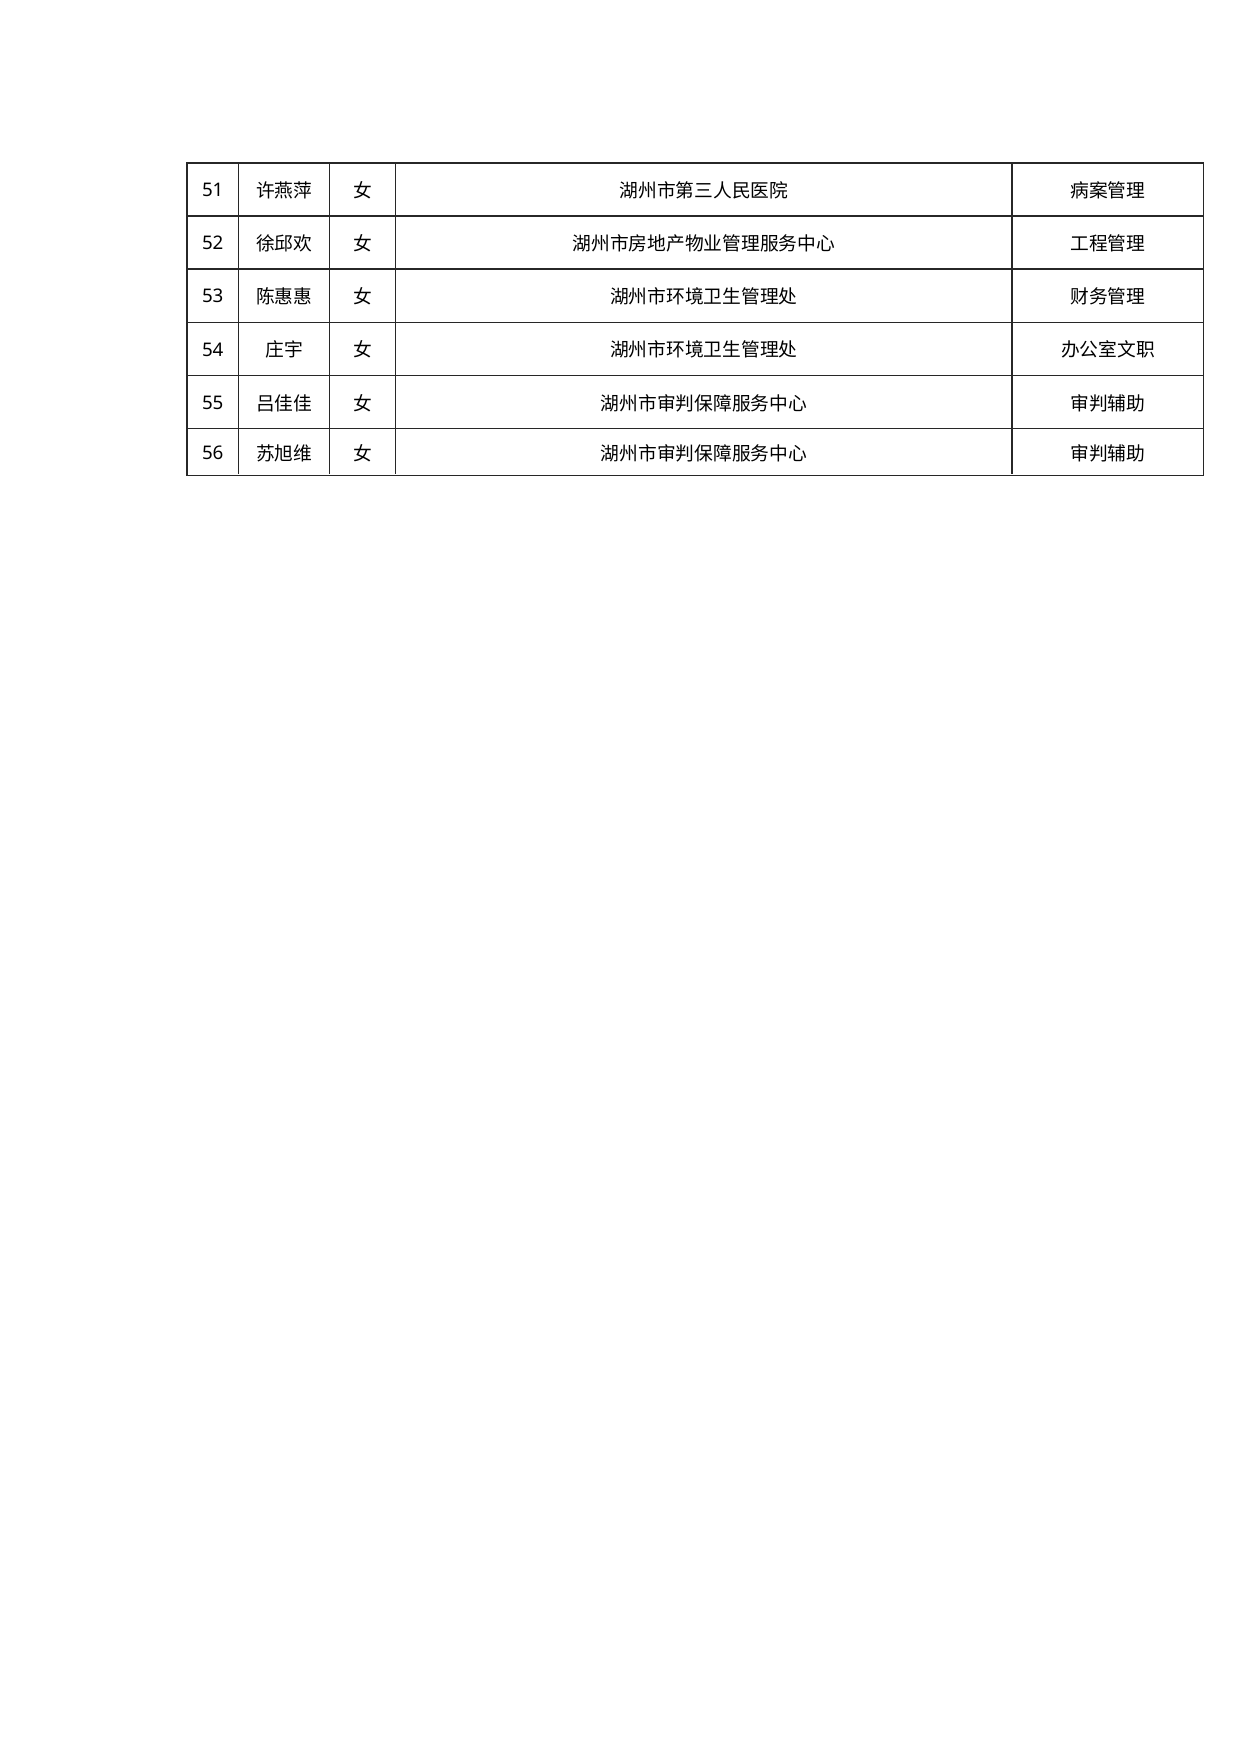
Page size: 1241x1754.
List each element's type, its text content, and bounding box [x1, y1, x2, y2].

table_cell 徐邱欢 [239, 217, 329, 268]
table_cell 湖州市房地产物业管理服务中心 [396, 217, 1011, 268]
table_cell 54 [188, 323, 238, 374]
table_cell 工程管理 [1013, 217, 1203, 268]
table_cell 湖州市审判保障服务中心 [396, 429, 1011, 474]
table_cell 湖州市环境卫生管理处 [396, 323, 1011, 374]
table_cell 女 [330, 164, 395, 215]
table_cell 吕佳佳 [239, 376, 329, 428]
table_cell 53 [188, 270, 238, 321]
table_cell 湖州市审判保障服务中心 [396, 376, 1011, 428]
table_cell 审判辅助 [1013, 429, 1203, 474]
table_cell 女 [330, 376, 395, 428]
table_cell 财务管理 [1013, 270, 1203, 321]
table_cell 女 [330, 429, 395, 474]
table_cell 庄宇 [239, 323, 329, 374]
table_cell 52 [188, 217, 238, 268]
table_cell 陈惠惠 [239, 270, 329, 321]
table_cell 办公室文职 [1013, 323, 1203, 374]
table_cell 许燕萍 [239, 164, 329, 215]
table_cell 病案管理 [1013, 164, 1203, 215]
table_cell 苏旭维 [239, 429, 329, 474]
table_cell 湖州市环境卫生管理处 [396, 270, 1011, 321]
table_cell 56 [188, 429, 238, 474]
table_cell 55 [188, 376, 238, 428]
table_cell 女 [330, 323, 395, 374]
table_cell 女 [330, 270, 395, 321]
table_cell 湖州市第三人民医院 [396, 164, 1011, 215]
table_cell 51 [188, 164, 238, 215]
table_cell 审判辅助 [1013, 376, 1203, 428]
table_cell 女 [330, 217, 395, 268]
